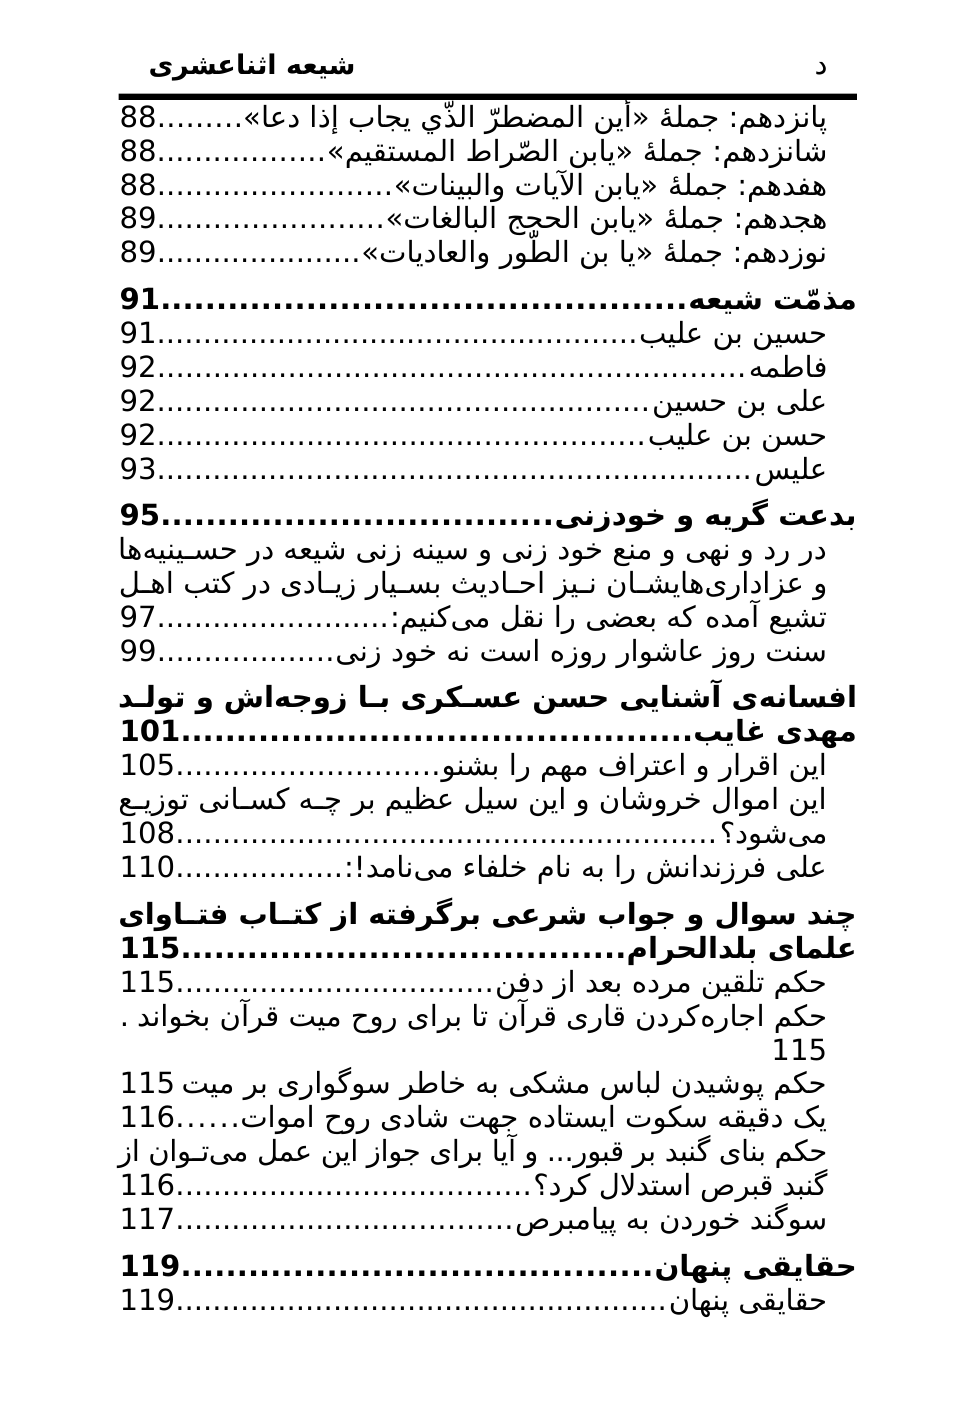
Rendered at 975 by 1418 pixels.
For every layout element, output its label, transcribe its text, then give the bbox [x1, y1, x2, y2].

text حکم اجاره‌کردن قاری قرآن تا برای روح میت قرآن بخواند 115 [118, 999, 827, 1067]
text حقایقی پنهان 119 [118, 1249, 857, 1283]
text حقایقی پنهان 119 [118, 1283, 827, 1317]
text چند سوال و جواب شرعی برگرفته از کتاب فتاوای علمای بلدالحرام 115 [118, 897, 857, 965]
text پانزدهم: جملۀ «أين المضطرّ الذّي يجاب إذا دعا» 88 [118, 100, 827, 134]
text علی فرزندانش را به نام خلفاء می‌نامد!: 110 [118, 851, 827, 884]
text این اموال خروشان و این سیل عظیم بر چه کسانی توزیع می‌شود؟ 108 [118, 783, 827, 851]
text نوزدهم: جملۀ «يا بن الطّور والعاديات» 89 [118, 236, 827, 270]
text شانزدهم: جملۀ «يابن الصّراط المستقيم» 88 [118, 134, 827, 168]
text مذمّت شیعه 91 [118, 282, 857, 316]
text سوگند خوردن به پیامبرص 117 [118, 1203, 827, 1237]
text هجدهم: جملۀ «يابن الحجج البالغات» 89 [118, 202, 827, 236]
text حکم تلقین مرده بعد از دفن 115 [118, 965, 827, 999]
text حسن بن علیب 92 [118, 418, 827, 452]
text علی بن حسین 92 [118, 384, 827, 418]
text حکم پوشیدن لباس مشکی به خاطر سوگواری بر میت 115 [118, 1067, 827, 1101]
text افسانه‌ی آشنایی حسن عسکری با زوجه‌اش و تولد مهدی غایب 101 [118, 681, 857, 749]
text حکم بنای گنبد بر قبور... و آیا برای جواز این عمل می‌توان از گنبد قبرص استدلال کرد؟ 116 [118, 1135, 827, 1203]
text این اقرار و اعتراف مهم را بشنو 105 [118, 749, 827, 783]
text علیس 93 [118, 452, 827, 486]
text بدعت گریه و خودزنی 95 [118, 498, 857, 532]
text هفدهم: جملۀ «يابن الآيات والبينات» 88 [118, 168, 827, 202]
text در رد و نهی و منع خود زنی و سینه زنی شیعه در حسینیه‌ها و عزاداری‌هایشان نیز احادیث بسیار زیادی در کتب اهل تشیع آمده که بعضی را نقل می‌کنیم: 97 [118, 532, 827, 634]
text سنت روز عاشوار روزه است نه خود زنی 99 [118, 634, 827, 668]
text فاطمه 92 [118, 350, 827, 384]
text حسین بن علیب 91 [118, 316, 827, 350]
text یک دقیقه سکوت ایستاده جهت شادی روح اموات 116 [118, 1101, 827, 1135]
